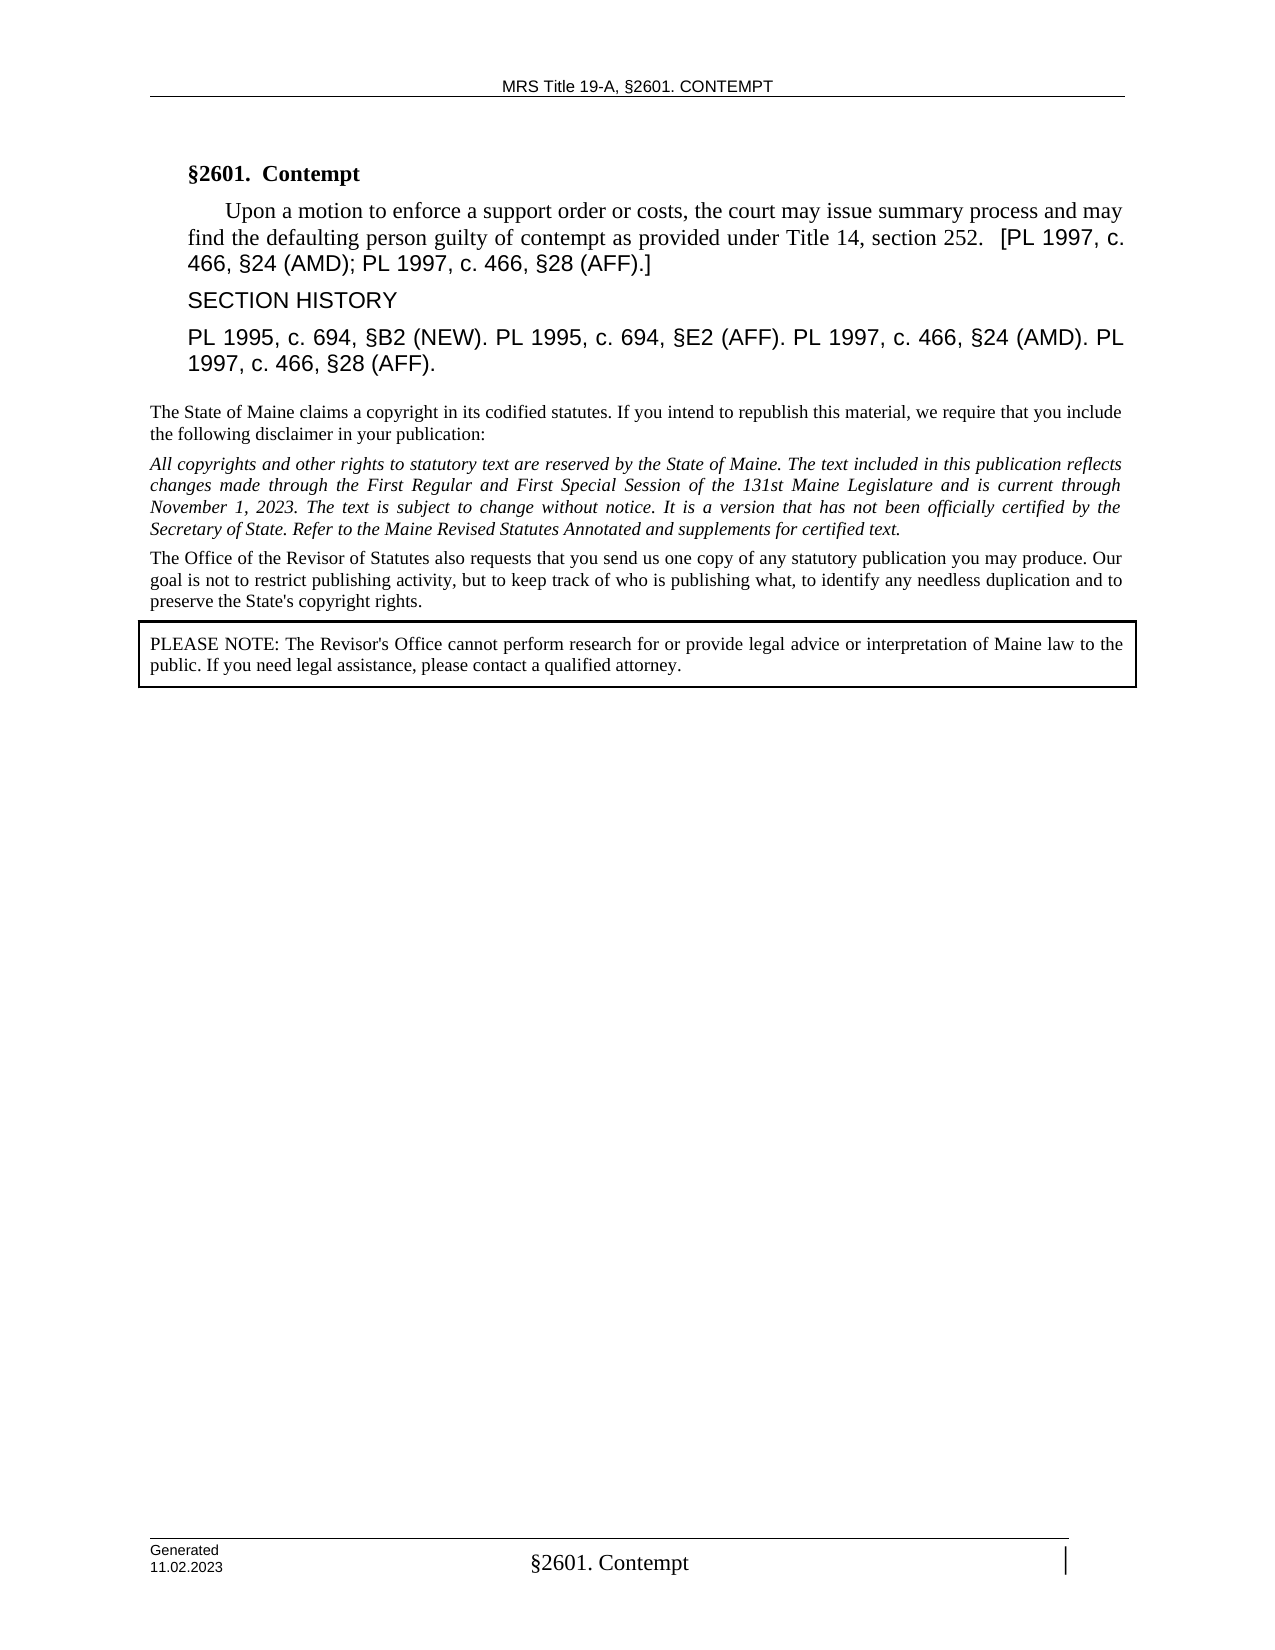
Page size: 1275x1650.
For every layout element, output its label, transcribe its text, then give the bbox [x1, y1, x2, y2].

text PLEASE NOTE: The Revisor's Office cannot perform research for or provide legal advice or interpretation of Maine law to the public. If you need legal assistance, please contact a qualified attorney. [140, 623, 1135, 686]
text §2601. Contempt [187, 160, 1125, 187]
text The State of Maine claims a copyright in its codified statutes. If you intend to republish this material, we require that you include the following disclaimer in your publication: [150, 401, 1125, 444]
text Upon a motion to enforce a support order or costs, the court may issue summary process and may find the defaulting person guilty of contempt as provided under Title 14, section 252. [PL 1997, c. 466, §24 (AMD); PL 1997, c. 466, §28 (AFF).] [187, 197, 1125, 276]
text All copyrights and other rights to statutory text are reserved by the State of Maine. The text included in this publication reflects changes made through the First Regular and First Special Session of the 131st Maine Legislature and is current through November 1, 2023 . The text is subject to change without notice. It is a version that has not been officially certified by the Secretary of State. Refer to the Maine Revised Statutes Annotated and supplements for certified text. [150, 453, 1125, 539]
text The Office of the Revisor of Statutes also requests that you send us one copy of any statutory publication you may produce. Our goal is not to restrict publishing activity, but to keep track of who is publishing what, to identify any needless duplication and to preserve the State's copyright rights. [150, 547, 1125, 612]
text SECTION HISTORY [187, 287, 1125, 313]
text PL 1995, c. 694, §B2 (NEW). PL 1995, c. 694, §E2 (AFF). PL 1997, c. 466, §24 (AMD). PL 1997, c. 466, §28 (AFF). [187, 323, 1125, 376]
